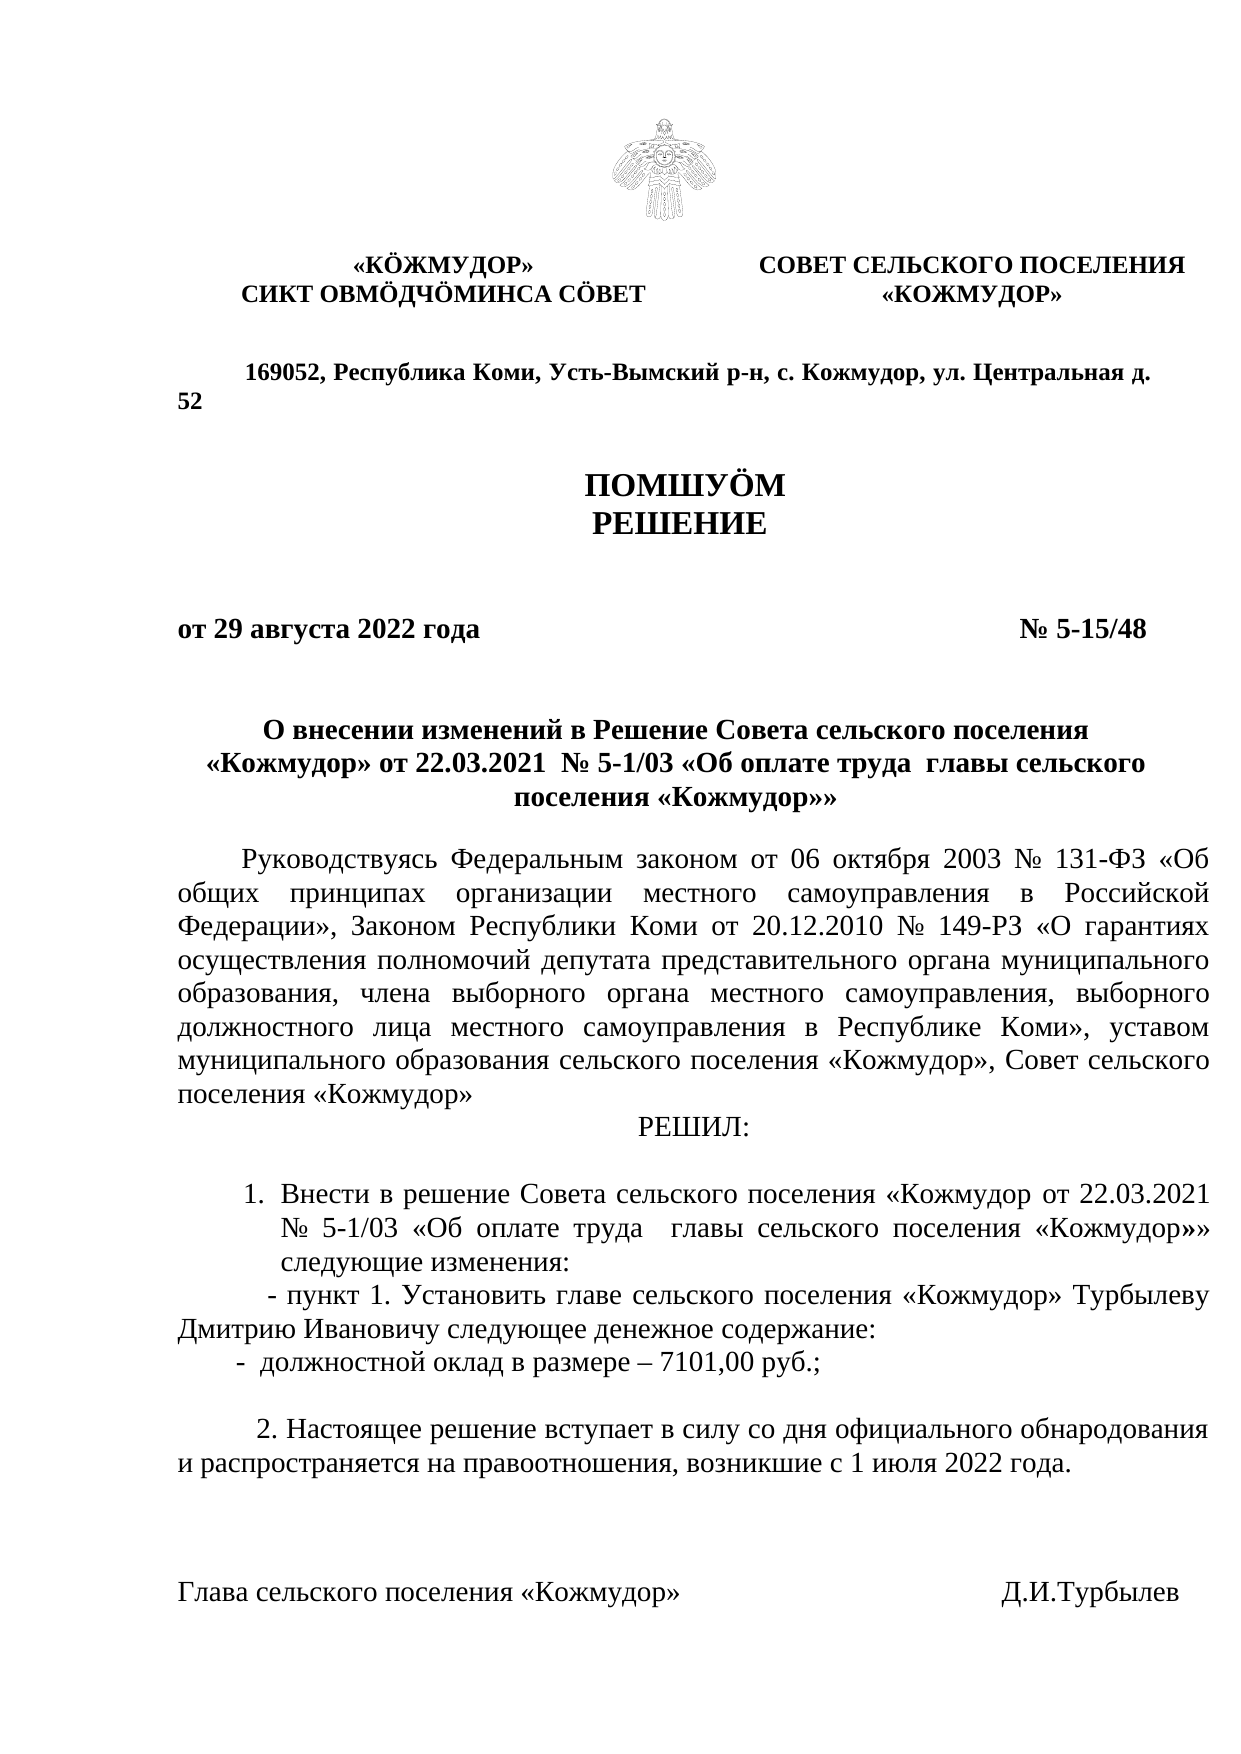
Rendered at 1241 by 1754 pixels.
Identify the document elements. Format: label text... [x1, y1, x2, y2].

table_header «КӦЖМУДОР» СИКТ ОВМÖДЧÖМИНСА СÖВЕТ [177, 250, 709, 307]
list Внести в решение Совета сельского поселения «Кожмудор от 22.03.2021 № 5-1/03 «Об оплате труда главы сельского поселения «Кожмудор»» следующие изменения: [243, 1177, 1211, 1277]
text 169052, Республика Коми, Усть-Вымский р-н, с. Кожмудор, ул. Центральная д. 52 [177, 357, 1152, 415]
text Руководствуясь Федеральным законом от 06 октября 2003 № 131-ФЗ «Об общих принципах организации местного самоуправления в Российской Федерации», Законом Республики Коми от 20.12.2010 № 149-РЗ «О гарантиях осуществления полномочий депутата представительного органа муниципального образования, члена выборного органа местного самоуправления, выборного должностного лица местного самоуправления в Республике Коми», уставом муниципального образования сельского поселения «Кожмудор», Совет сельского поселения «Кожмудор» [177, 841, 1211, 1109]
text - пункт 1. Установить главе сельского поселения «Кожмудор» Турбылеву Дмитрию Ивановичу следующее денежное содержание: [177, 1277, 1211, 1344]
text - должностной оклад в размере – 7101,00 руб.; [177, 1344, 1211, 1378]
text ПОМШУÖМ [177, 465, 1152, 503]
table_header О внесении изменений в Решение Совета сельского поселения «Кожмудор» от 22.03.2021 № 5-1/03 «Об оплате труда главы сельского поселения «Кожмудор»» [189, 712, 1163, 812]
text от 29 августа 2022 года № 5-15/48 [177, 611, 1152, 645]
text 2. Настоящее решение вступает в силу со дня официального обнародования и распространяется на правоотношения, возникшие с 1 июля 2022 года. [177, 1411, 1211, 1478]
table_header СОВЕТ СЕЛЬСКОГО ПОСЕЛЕНИЯ «КОЖМУДОР» [709, 250, 1234, 307]
text Глава сельского поселения «Кожмудор» Д.И.Турбылев [177, 1574, 1211, 1608]
text РЕШЕНИЕ [177, 503, 1152, 542]
text РЕШИЛ: [177, 1109, 1211, 1143]
